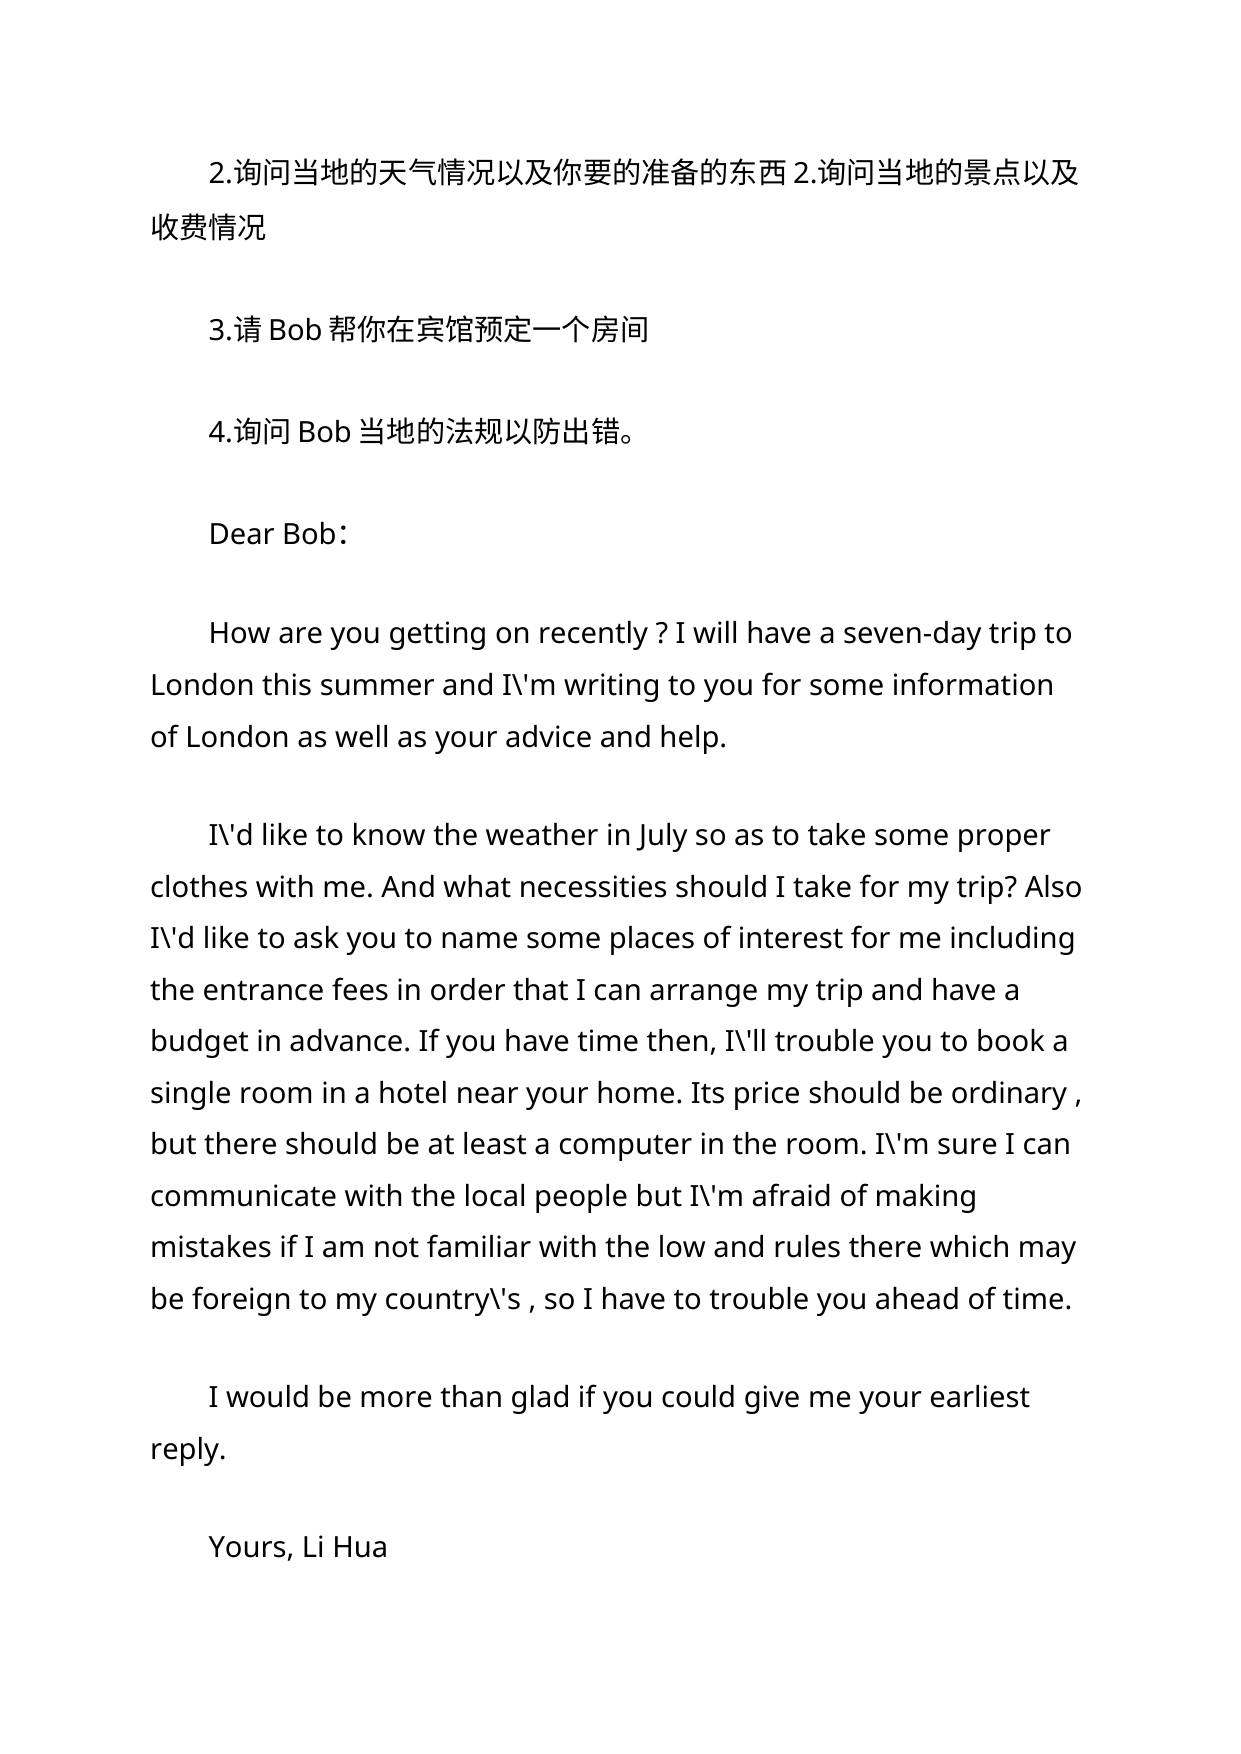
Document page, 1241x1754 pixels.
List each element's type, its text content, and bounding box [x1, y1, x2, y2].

text Yours, Li Hua [150, 1527, 1090, 1566]
text I would be more than glad if you could give me your earliest reply. [150, 1377, 1090, 1468]
text 3.请Bob帮你在宾馆预定一个房间 [150, 307, 1090, 349]
text How are you getting on recently ? I will have a seven-day trip to London this summer and I\'m writing to you for some information of London as well as your advice and help. [150, 613, 1090, 756]
text 4.询问Bob当地的法规以防出错。 [150, 409, 1090, 451]
text 2.询问当地的天气情况以及你要的准备的东西2.询问当地的景点以及收费情况 [150, 150, 1090, 247]
text I\'d like to know the weather in July so as to take some proper clothes with me. And what necessities should I take for my trip? Also I\'d like to ask you to name some places of interest for me including the entrance fees in order that I can arrange my trip and have a budget in advance. If you have time then, I\'ll trouble you to book a single room in a hotel near your home. Its price should be ordinary , but there should be at least a computer in the room. I\'m sure I can communicate with the local people but I\'m afraid of making mistakes if I am not familiar with the low and rules there which may be foreign to my country\'s , so I have to trouble you ahead of time. [150, 814, 1090, 1318]
text Dear Bob： [150, 511, 1090, 553]
